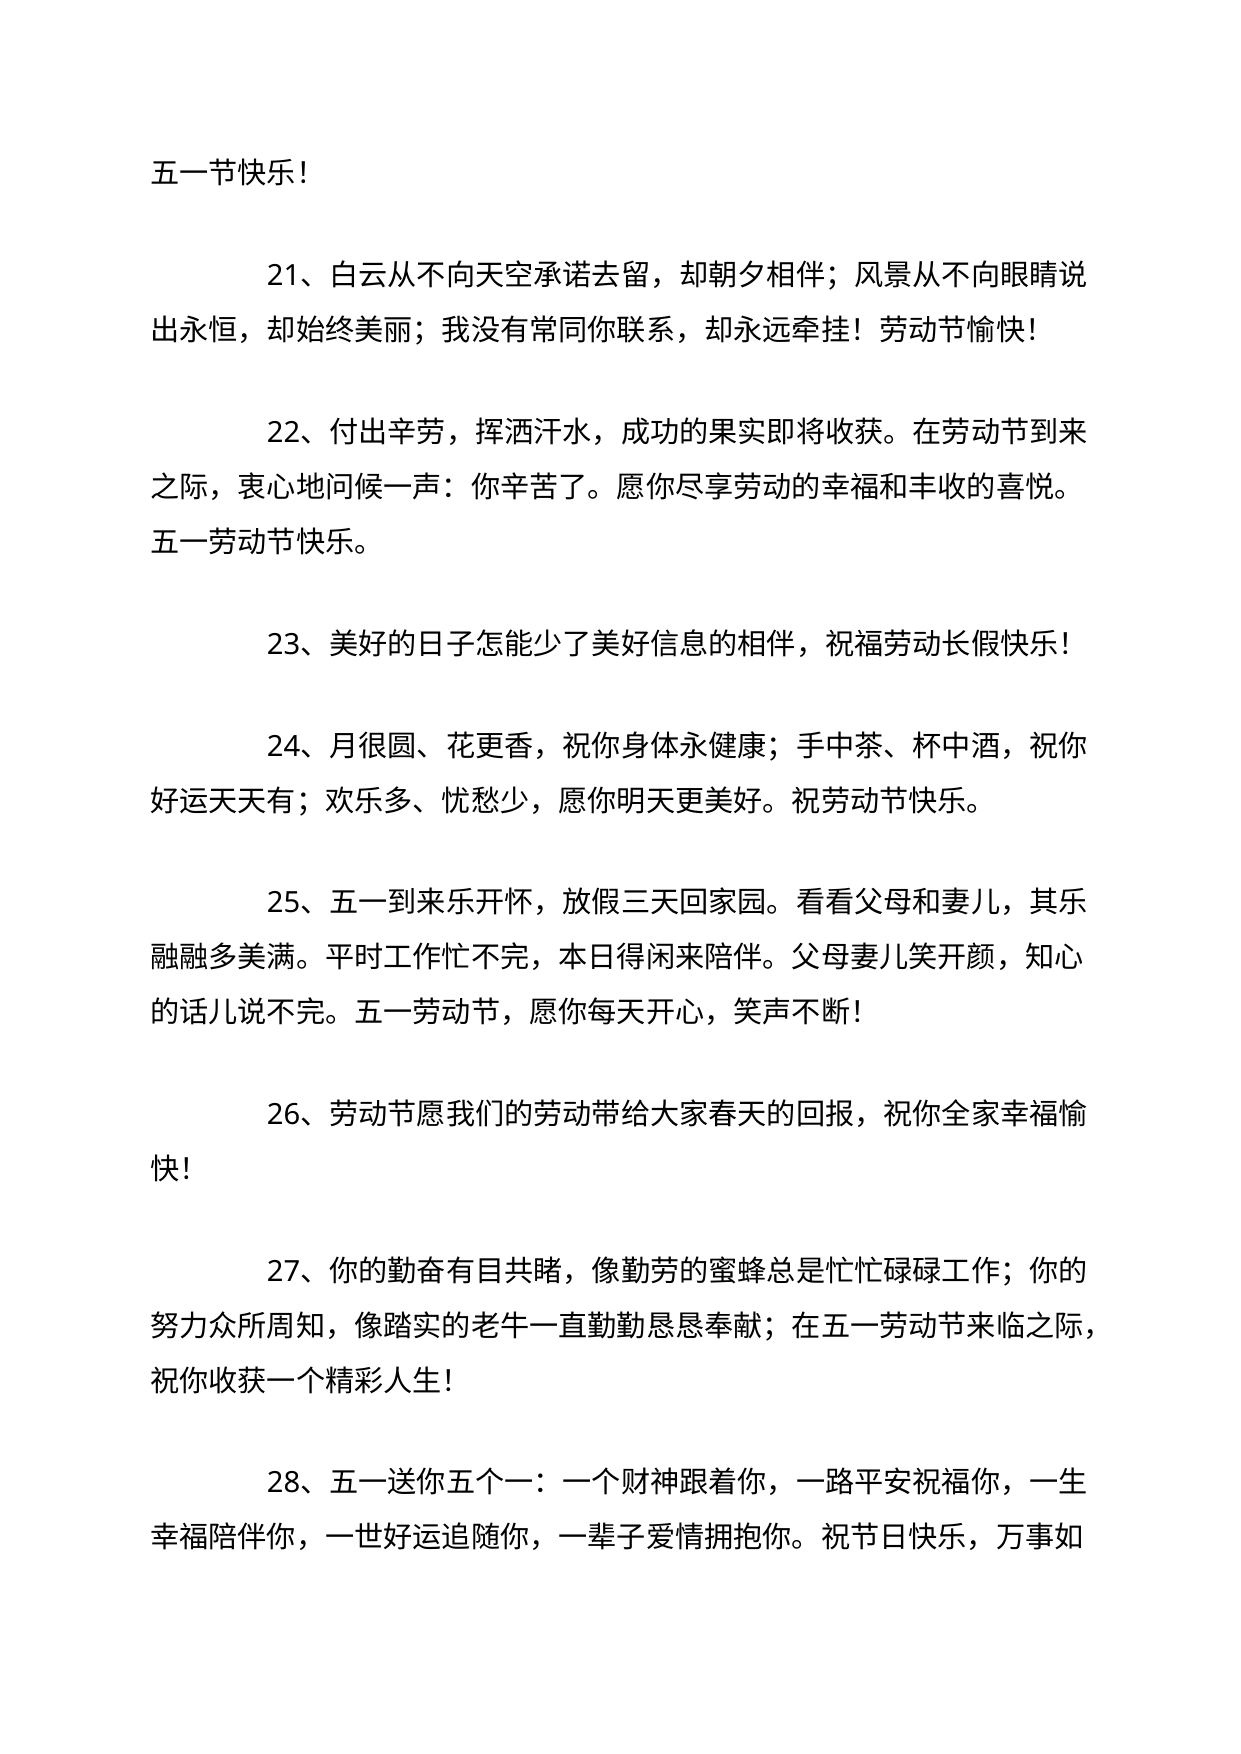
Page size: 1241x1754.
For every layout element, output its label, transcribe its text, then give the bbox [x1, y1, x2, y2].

text 27、你的勤奋有目共睹，像勤劳的蜜蜂总是忙忙碌碌工作；你的努力众所周知，像踏实的老牛一直勤勤恳恳奉献；在五一劳动节来临之际，祝你收获一个精彩人生！ [150, 1247, 1090, 1399]
text 25、五一到来乐开怀，放假三天回家园。看看父母和妻儿，其乐融融多美满。平时工作忙不完，本日得闲来陪伴。父母妻儿笑开颜，知心的话儿说不完。五一劳动节，愿你每天开心，笑声不断！ [150, 879, 1090, 1031]
text 22、付出辛劳，挥洒汗水，成功的果实即将收获。在劳动节到来之际，衷心地问候一声：你辛苦了。愿你尽享劳动的幸福和丰收的喜悦。五一劳动节快乐。 [150, 408, 1090, 561]
text 26、劳动节愿我们的劳动带给大家春天的回报，祝你全家幸福愉快！ [150, 1091, 1090, 1188]
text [150, 1459, 1090, 1556]
text 23、美好的日子怎能少了美好信息的相伴，祝福劳动长假快乐！ [150, 620, 1090, 663]
text 24、月很圆、花更香，祝你身体永健康；手中茶、杯中酒，祝你好运天天有；欢乐多、忧愁少，愿你明天更美好。祝劳动节快乐。 [150, 722, 1090, 819]
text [150, 150, 1090, 192]
text 21、白云从不向天空承诺去留，却朝夕相伴；风景从不向眼睛说出永恒，却始终美丽；我没有常同你联系，却永远牵挂！劳动节愉快！ [150, 252, 1090, 349]
